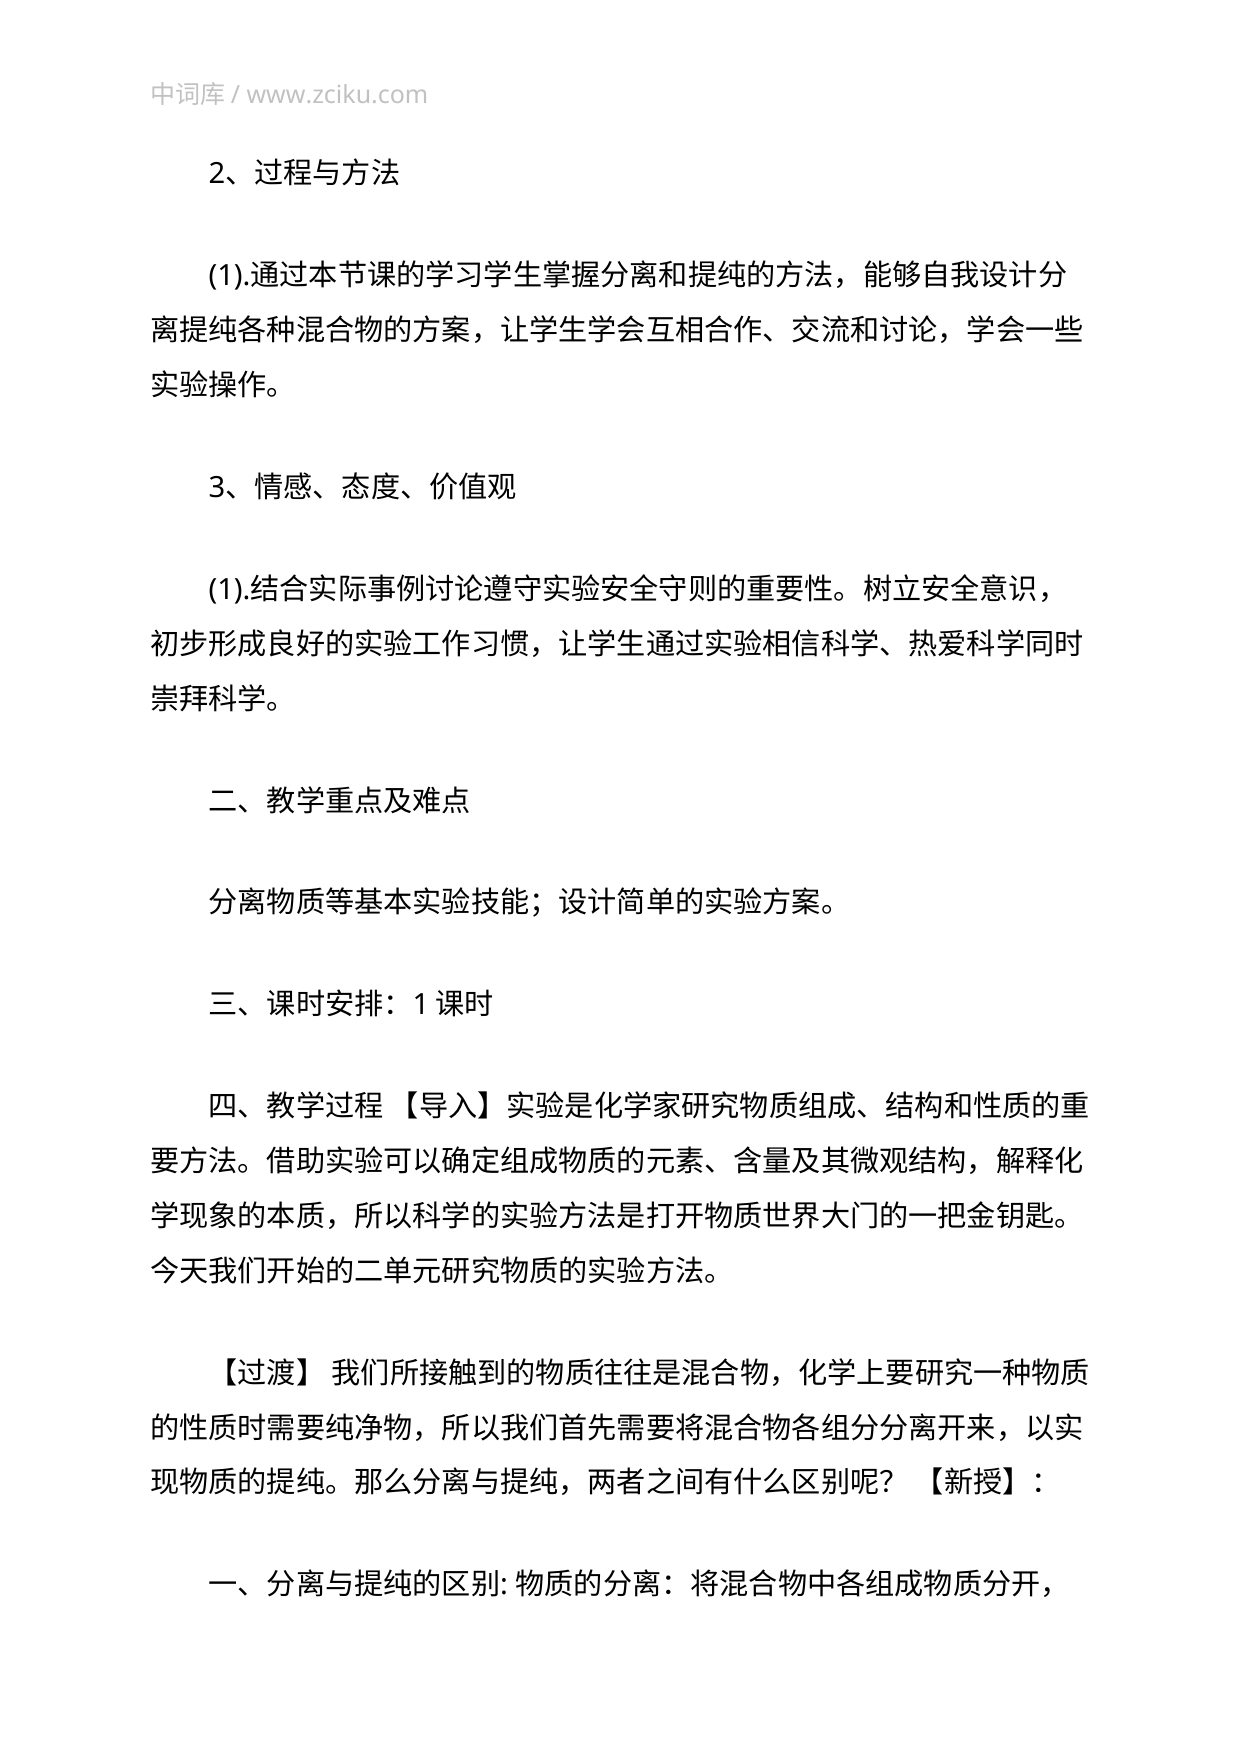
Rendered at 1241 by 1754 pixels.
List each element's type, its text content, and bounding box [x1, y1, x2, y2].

text 【过渡】 我们所接触到的物质往往是混合物，化学上要研究一种物质的性质时需要纯净物，所以我们首先需要将混合物各组分分离开来，以实现物质的提纯。那么分离与提纯，两者之间有什么区别呢？ 【新授】： [150, 1349, 1090, 1501]
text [150, 1561, 1090, 1603]
text (1).通过本节课的学习学生掌握分离和提纯的方法，能够自我设计分离提纯各种混合物的方案，让学生学会互相合作、交流和讨论，学会一些实验操作。 [150, 252, 1090, 404]
text (1).结合实际事例讨论遵守实验安全守则的重要性。树立安全意识，初步形成良好的实验工作习惯，让学生通过实验相信科学、热爱科学同时崇拜科学。 [150, 566, 1090, 718]
text 2、过程与方法 [150, 150, 1090, 192]
text 四、教学过程 【导入】实验是化学家研究物质组成、结构和性质的重要方法。借助实验可以确定组成物质的元素、含量及其微观结构，解释化学现象的本质，所以科学的实验方法是打开物质世界大门的一把金钥匙。今天我们开始的二单元研究物质的实验方法。 [150, 1083, 1090, 1290]
text 3、情感、态度、价值观 [150, 464, 1090, 506]
text 二、教学重点及难点 [150, 777, 1090, 819]
text 三、课时安排：1课时 [150, 981, 1090, 1023]
text 分离物质等基本实验技能；设计简单的实验方案。 [150, 879, 1090, 921]
